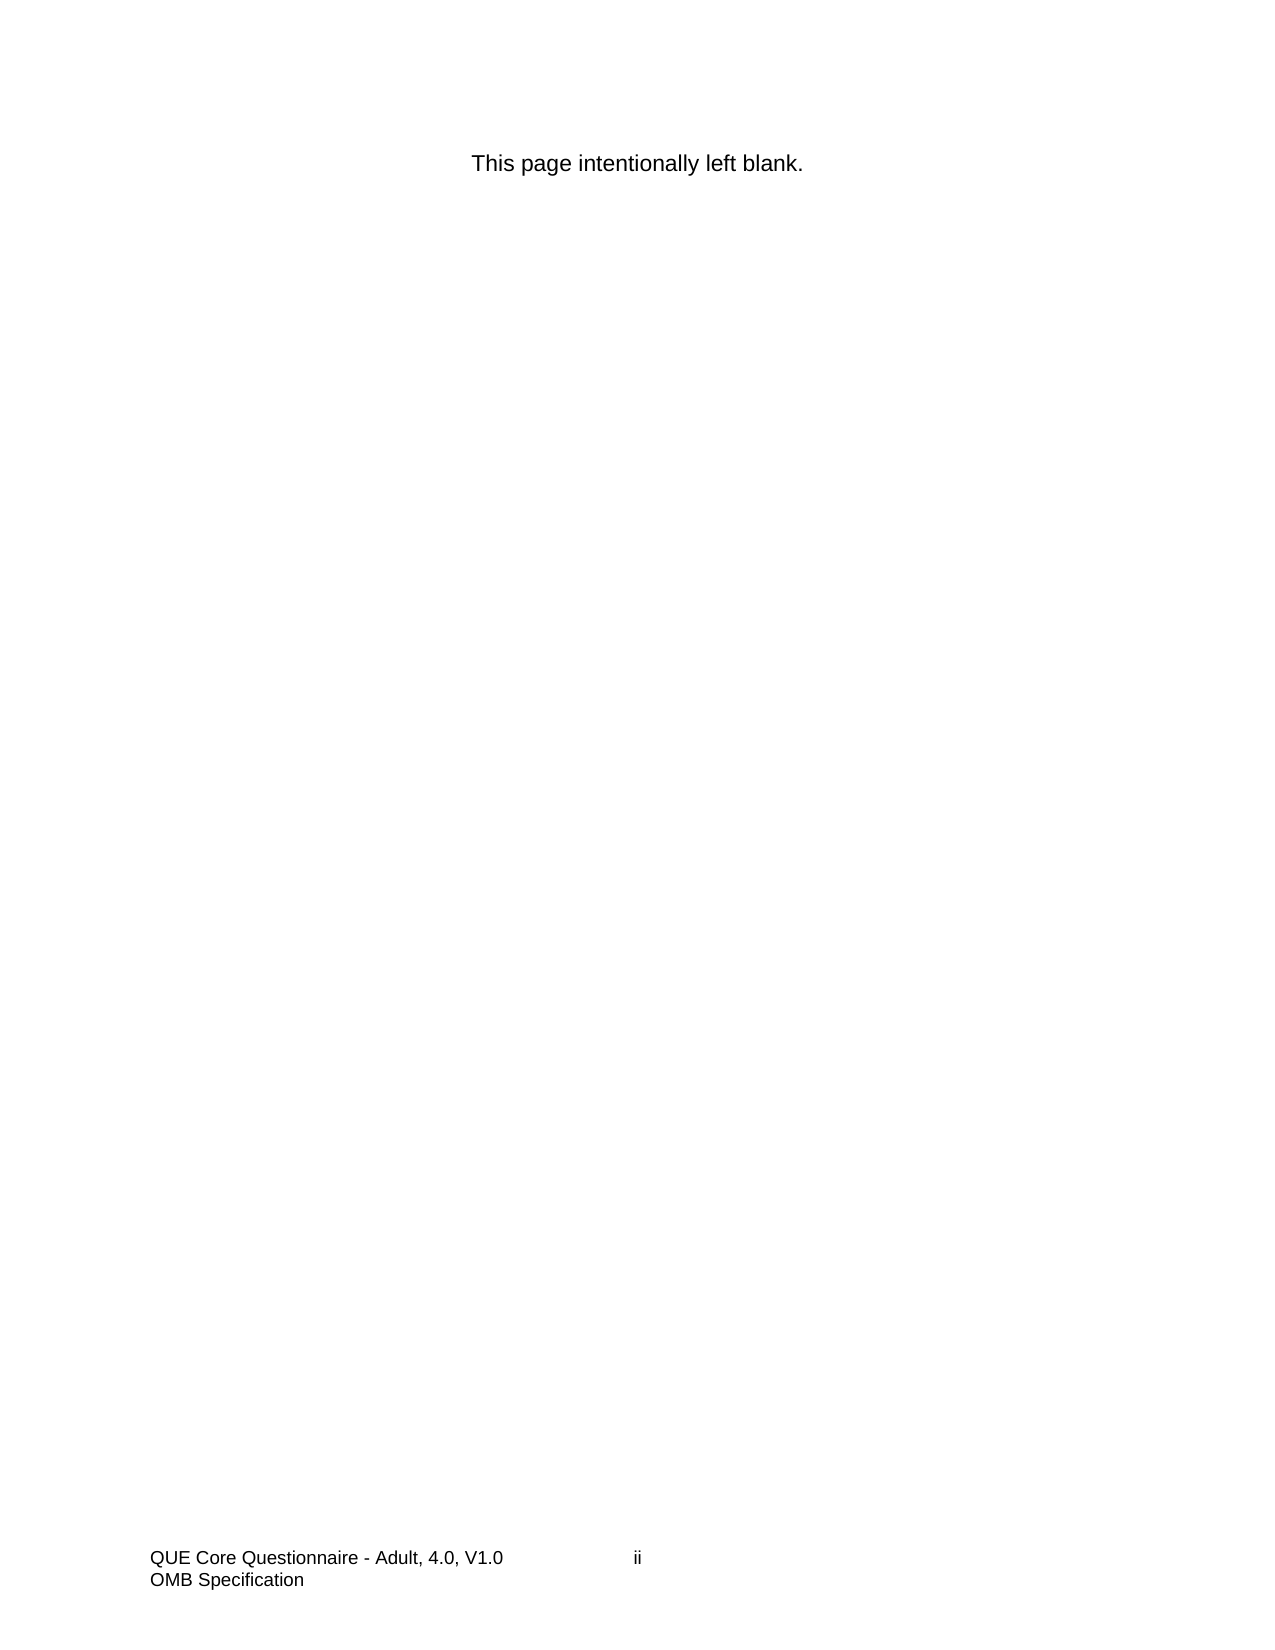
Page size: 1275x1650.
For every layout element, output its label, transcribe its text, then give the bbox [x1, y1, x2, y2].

text This page intentionally left blank. [150, 150, 1125, 176]
